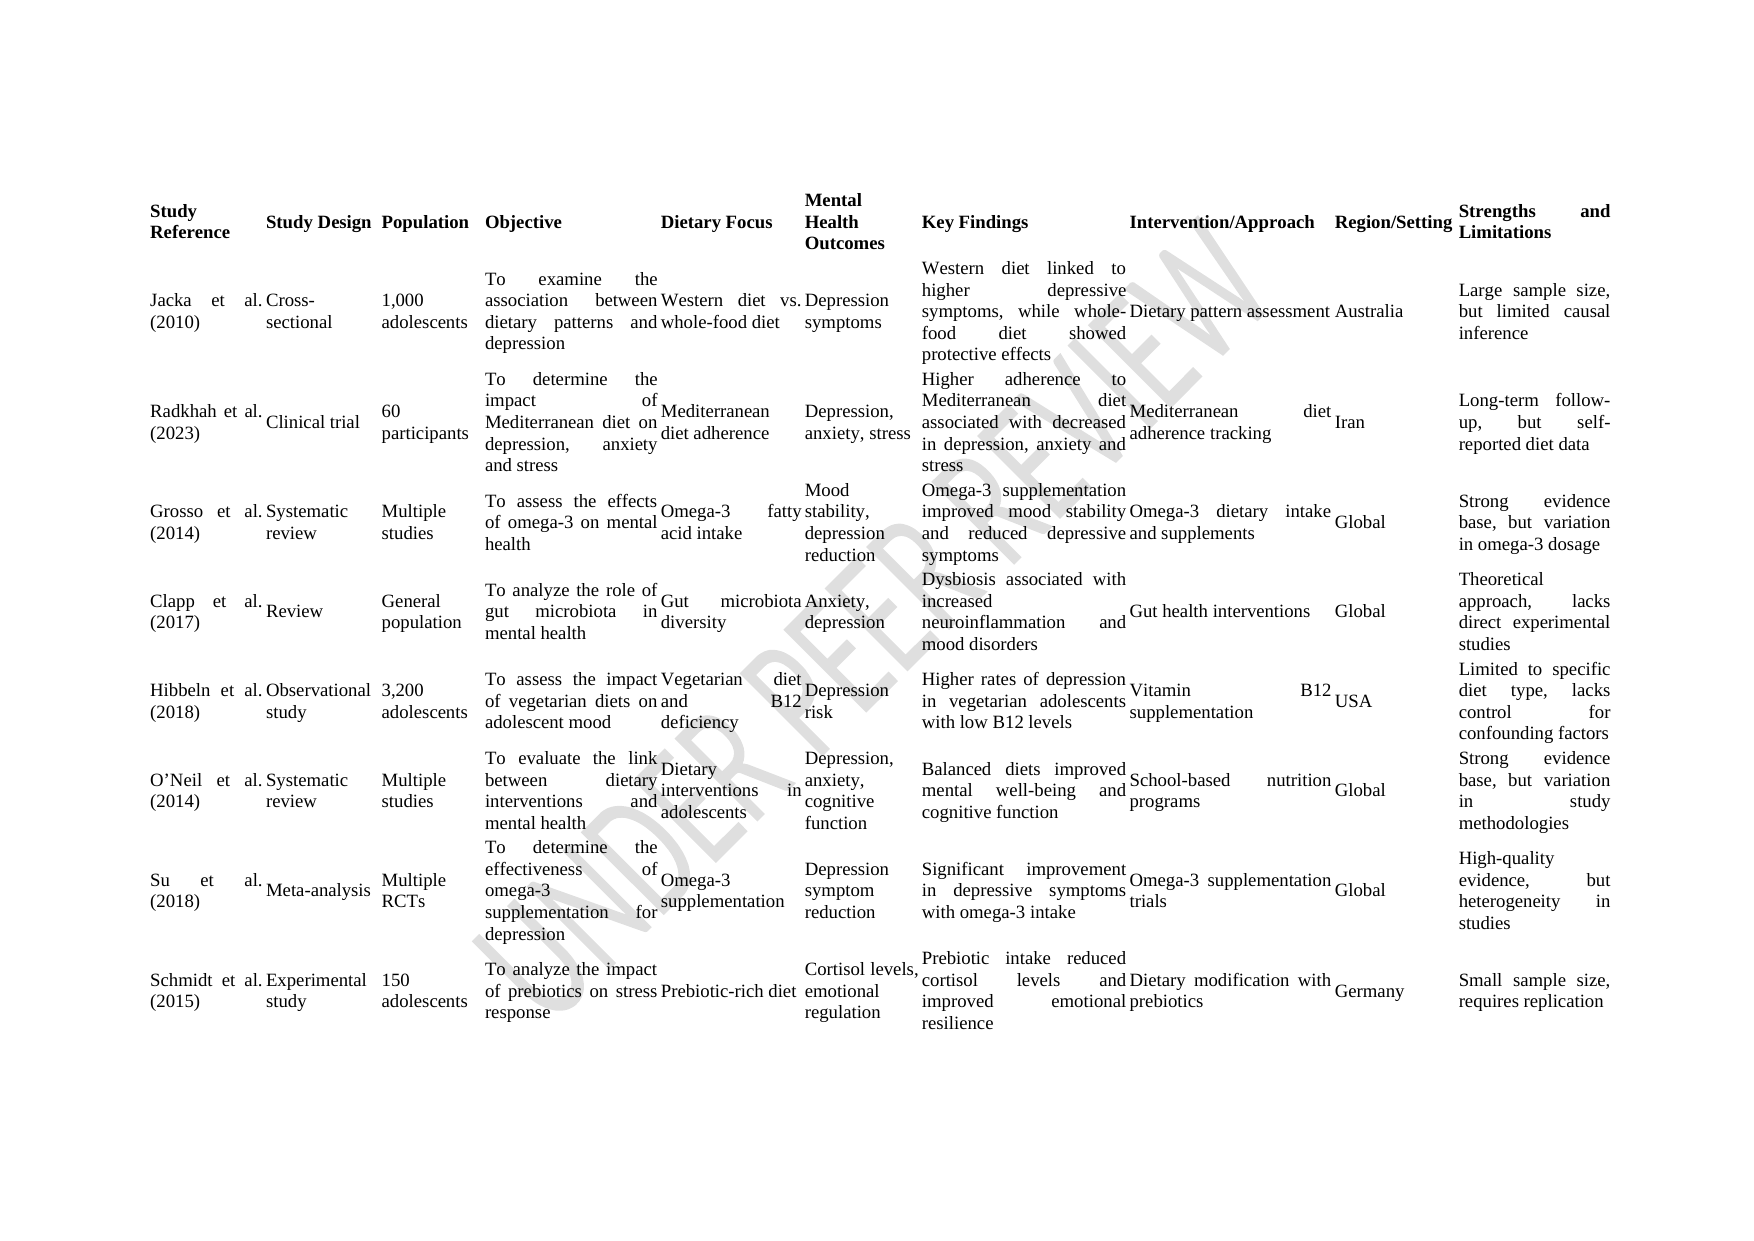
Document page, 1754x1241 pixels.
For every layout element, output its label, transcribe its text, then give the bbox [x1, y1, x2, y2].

table_cell Australia [1333, 255, 1457, 366]
table_header Population [380, 188, 483, 255]
table_cell Gut microbiota diversity [659, 567, 803, 656]
table_cell Systematic review [264, 477, 380, 567]
table_cell Dietary modification with prebiotics [1128, 946, 1333, 1035]
table_cell Depression symptoms [803, 255, 920, 366]
table_cell Strong evidence base, but variation in omega-3 dosage [1457, 477, 1612, 567]
table_cell Gut health interventions [1128, 567, 1333, 656]
table_header Study Reference [149, 188, 264, 255]
table_cell Depression, anxiety, cognitive function [803, 745, 920, 835]
table_cell To assess the effects of omega-3 on mental health [483, 477, 659, 567]
table_cell Limited to specific diet type, lacks control for confounding factors [1457, 656, 1612, 745]
table_cell To analyze the impact of prebiotics on stress response [483, 946, 659, 1035]
table_cell Clinical trial [264, 366, 380, 477]
table_cell Depression risk [803, 656, 920, 745]
table_cell To analyze the role of gut microbiota in mental health [483, 567, 659, 656]
table_cell Theoretical approach, lacks direct experimental studies [1457, 567, 1612, 656]
table_cell Experimental study [264, 946, 380, 1035]
table_cell To evaluate the link between dietary interventions and mental health [483, 745, 659, 835]
table_cell To assess the impact of vegetarian diets on adolescent mood [483, 656, 659, 745]
table_cell Global [1333, 745, 1457, 835]
table_cell Omega-3 dietary intake and supplements [1128, 477, 1333, 567]
table_cell Iran [1333, 366, 1457, 477]
table_cell 150 adolescents [380, 946, 483, 1035]
table_cell Schmidt et al. (2015) [149, 946, 264, 1035]
table_cell Cortisol levels, emotional regulation [803, 946, 920, 1035]
table_cell Higher adherence to Mediterranean diet associated with decreased in depression, anxiety and stress [920, 366, 1128, 477]
table_cell Dietary interventions in adolescents [659, 745, 803, 835]
table_cell Higher rates of depression in vegetarian adolescents with low B12 levels [920, 656, 1128, 745]
table_header Objective [483, 188, 659, 255]
table_cell O’Neil et al. (2014) [149, 745, 264, 835]
table_cell Jacka et al. (2010) [149, 255, 264, 366]
table_cell Depression, anxiety, stress [803, 366, 920, 477]
table_header Region/Setting [1333, 188, 1457, 255]
table_cell USA [1333, 656, 1457, 745]
table_cell Vitamin B12 supplementation [1128, 656, 1333, 745]
table_cell To examine the association between dietary patterns and depression [483, 255, 659, 366]
table_cell Review [264, 567, 380, 656]
table_cell Western diet linked to higher depressive symptoms, while whole-food diet showed protective effects [920, 255, 1128, 366]
table_cell 3,200 adolescents [380, 656, 483, 745]
table_header Key Findings [920, 188, 1128, 255]
table_cell 1,000 adolescents [380, 255, 483, 366]
table_cell Observational study [264, 656, 380, 745]
table_cell General population [380, 567, 483, 656]
table_cell Global [1333, 477, 1457, 567]
table_cell Meta-analysis [264, 835, 380, 946]
table_cell To determine the impact of Mediterranean diet on depression, anxiety and stress [483, 366, 659, 477]
table_cell Dietary pattern assessment [1128, 255, 1333, 366]
table_cell Mood stability, depression reduction [803, 477, 920, 567]
table_cell Clapp et al. (2017) [149, 567, 264, 656]
table_header Strengths and Limitations [1457, 188, 1612, 255]
table_cell Dysbiosis associated with increased neuroinflammation and mood disorders [920, 567, 1128, 656]
table_cell Su et al. (2018) [149, 835, 264, 946]
table_cell Long-term follow-up, but self-reported diet data [1457, 366, 1612, 477]
table_cell Balanced diets improved mental well-being and cognitive function [920, 745, 1128, 835]
table_cell Grosso et al. (2014) [149, 477, 264, 567]
table_header Dietary Focus [659, 188, 803, 255]
table_cell Prebiotic intake reduced cortisol levels and improved emotional resilience [920, 946, 1128, 1035]
table_cell Multiple studies [380, 477, 483, 567]
table_header Mental Health Outcomes [803, 188, 920, 255]
table_cell Radkhah et al. (2023) [149, 366, 264, 477]
table_cell Large sample size, but limited causal inference [1457, 255, 1612, 366]
table_cell Anxiety, depression [803, 567, 920, 656]
table_cell Mediterranean diet adherence [659, 366, 803, 477]
table_cell Omega-3 fatty acid intake [659, 477, 803, 567]
table_cell Global [1333, 567, 1457, 656]
table_cell Multiple RCTs [380, 835, 483, 946]
table_cell Global [1333, 835, 1457, 946]
table_cell Omega-3 supplementation trials [1128, 835, 1333, 946]
table_cell Omega-3 supplementation [659, 835, 803, 946]
table_cell Systematic review [264, 745, 380, 835]
table_cell Depression symptom reduction [803, 835, 920, 946]
table_cell Strong evidence base, but variation in study methodologies [1457, 745, 1612, 835]
table_cell Mediterranean diet adherence tracking [1128, 366, 1333, 477]
table_cell High-quality evidence, but heterogeneity in studies [1457, 835, 1612, 946]
table_cell Western diet vs. whole-food diet [659, 255, 803, 366]
table_cell Omega-3 supplementation improved mood stability and reduced depressive symptoms [920, 477, 1128, 567]
table_cell Small sample size, requires replication [1457, 946, 1612, 1035]
table_cell Germany [1333, 946, 1457, 1035]
table_cell Hibbeln et al. (2018) [149, 656, 264, 745]
table_header Study Design [264, 188, 380, 255]
table_cell Significant improvement in depressive symptoms with omega-3 intake [920, 835, 1128, 946]
table_cell Multiple studies [380, 745, 483, 835]
table_cell To determine the effectiveness of omega-3 supplementation for depression [483, 835, 659, 946]
table_header Intervention/Approach [1128, 188, 1333, 255]
table_cell Cross-sectional [264, 255, 380, 366]
table_cell School-based nutrition programs [1128, 745, 1333, 835]
table_cell Prebiotic-rich diet [659, 946, 803, 1035]
table_cell Vegetarian diet and B12 deficiency [659, 656, 803, 745]
table_cell 60 participants [380, 366, 483, 477]
